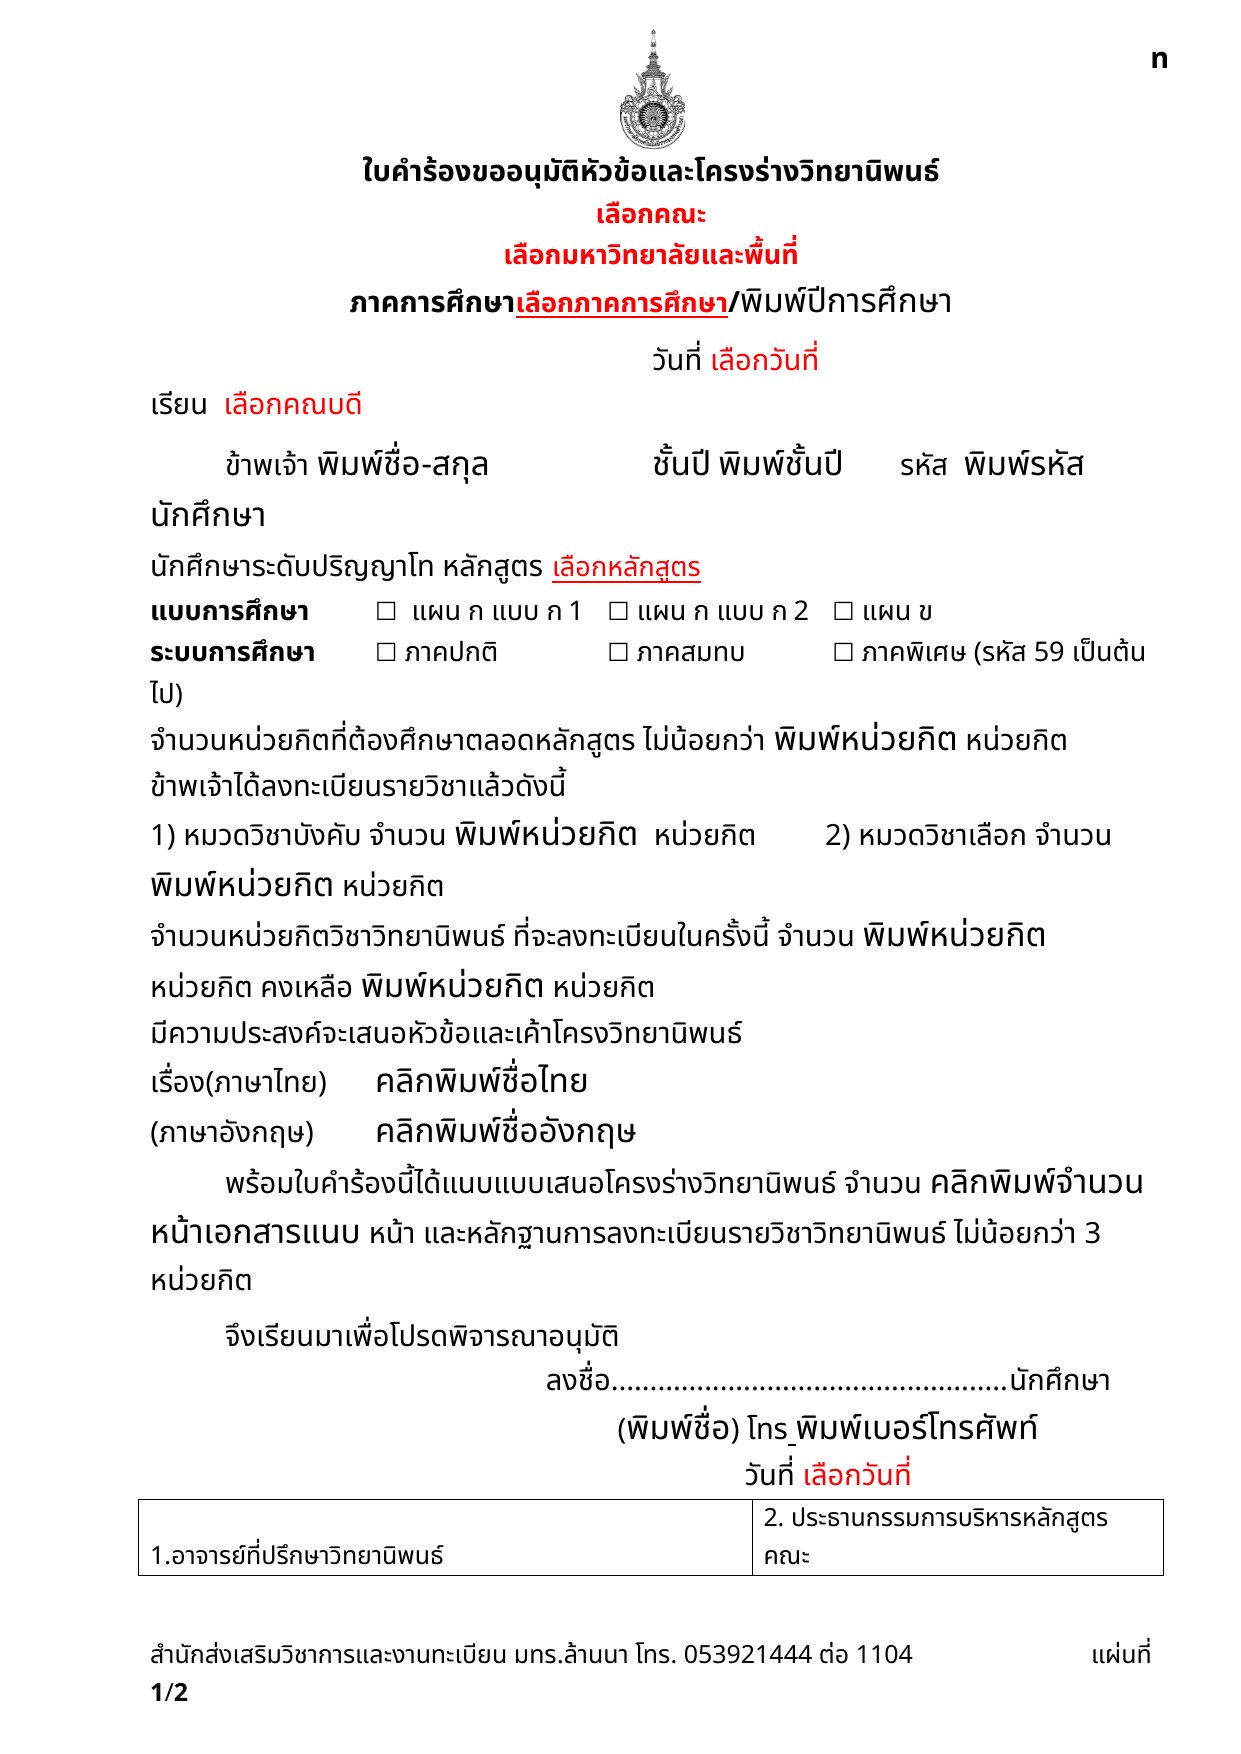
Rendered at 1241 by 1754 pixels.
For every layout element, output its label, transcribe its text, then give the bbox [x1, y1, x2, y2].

text จำนวนหน่วยกิตที่ต้องศึกษาตลอดหลักสูตร ไม่น้อยกว่า หน่วยกิต ข้าพเจ้าได้ลงทะเบียนรายวิชาแล้วดังนี้ [150, 715, 1152, 810]
text เรียน [150, 383, 1152, 428]
text () โทร [504, 1404, 1152, 1454]
text จำนวนหน่วยกิตวิชาวิทยานิพนธ์ ที่จะลงทะเบียนในครั้งนี้ จำนวน หน่วยกิต คงเหลือ หน่วยกิต [150, 911, 1152, 1012]
text จึงเรียนมาเพื่อโปรดพิจารณาอนุมัติ [150, 1316, 1152, 1359]
text 1) หมวดวิชาบังคับ จำนวน หน่วยกิต 2) หมวดวิชาเลือก จำนวน หน่วยกิต [150, 810, 1152, 911]
text เรื่อง (ภาษาไทย) [150, 1056, 1152, 1107]
picture [620, 29, 685, 149]
text พร้อมใบคำร้องนี้ได้แนบแบบเสนอโครงร่างวิทยานิพนธ์ จำนวน หน้า และหลักฐานการลงทะเบียนรายวิชาวิทยานิพนธ์ ไม่น้อยกว่า 3 หน่วยกิต [150, 1158, 1152, 1303]
table_header 2. ประธานกรรมการบริหารหลักสูตรคณะ [753, 1500, 1163, 1575]
text แบบการศึกษา แผน ก แบบ ก1 แผน ก แบบ ก2 แผน ข [150, 592, 1152, 633]
text ลงชื่อ...................................................นักศึกษา [504, 1359, 1152, 1404]
text นักศึกษาระดับปริญญาโท หลักสูตร [150, 541, 1152, 592]
text ใบคำร้องขออนุมัติหัวข้อและโครงร่างวิทยานิพนธ์ [150, 150, 1152, 194]
text วันที่ [150, 339, 1152, 383]
text วันที่ [504, 1454, 1152, 1498]
text (ภาษาอังกฤษ) [150, 1107, 1152, 1158]
text ข้าพเจ้า ชั้นปี รหัส [150, 440, 1152, 541]
text มีความประสงค์จะเสนอหัวข้อและเค้าโครงวิทยานิพนธ์ [150, 1012, 1152, 1056]
table_header 1.อาจารย์ที่ปรึกษาวิทยานิพนธ์ [139, 1500, 752, 1575]
text ระบบการศึกษา ภาคปกติ ภาคสมทบ ภาคพิเศษ (รหัส 59 เป็นต้นไป) [150, 633, 1152, 715]
text ภาคการศึกษา/ [150, 276, 1152, 327]
